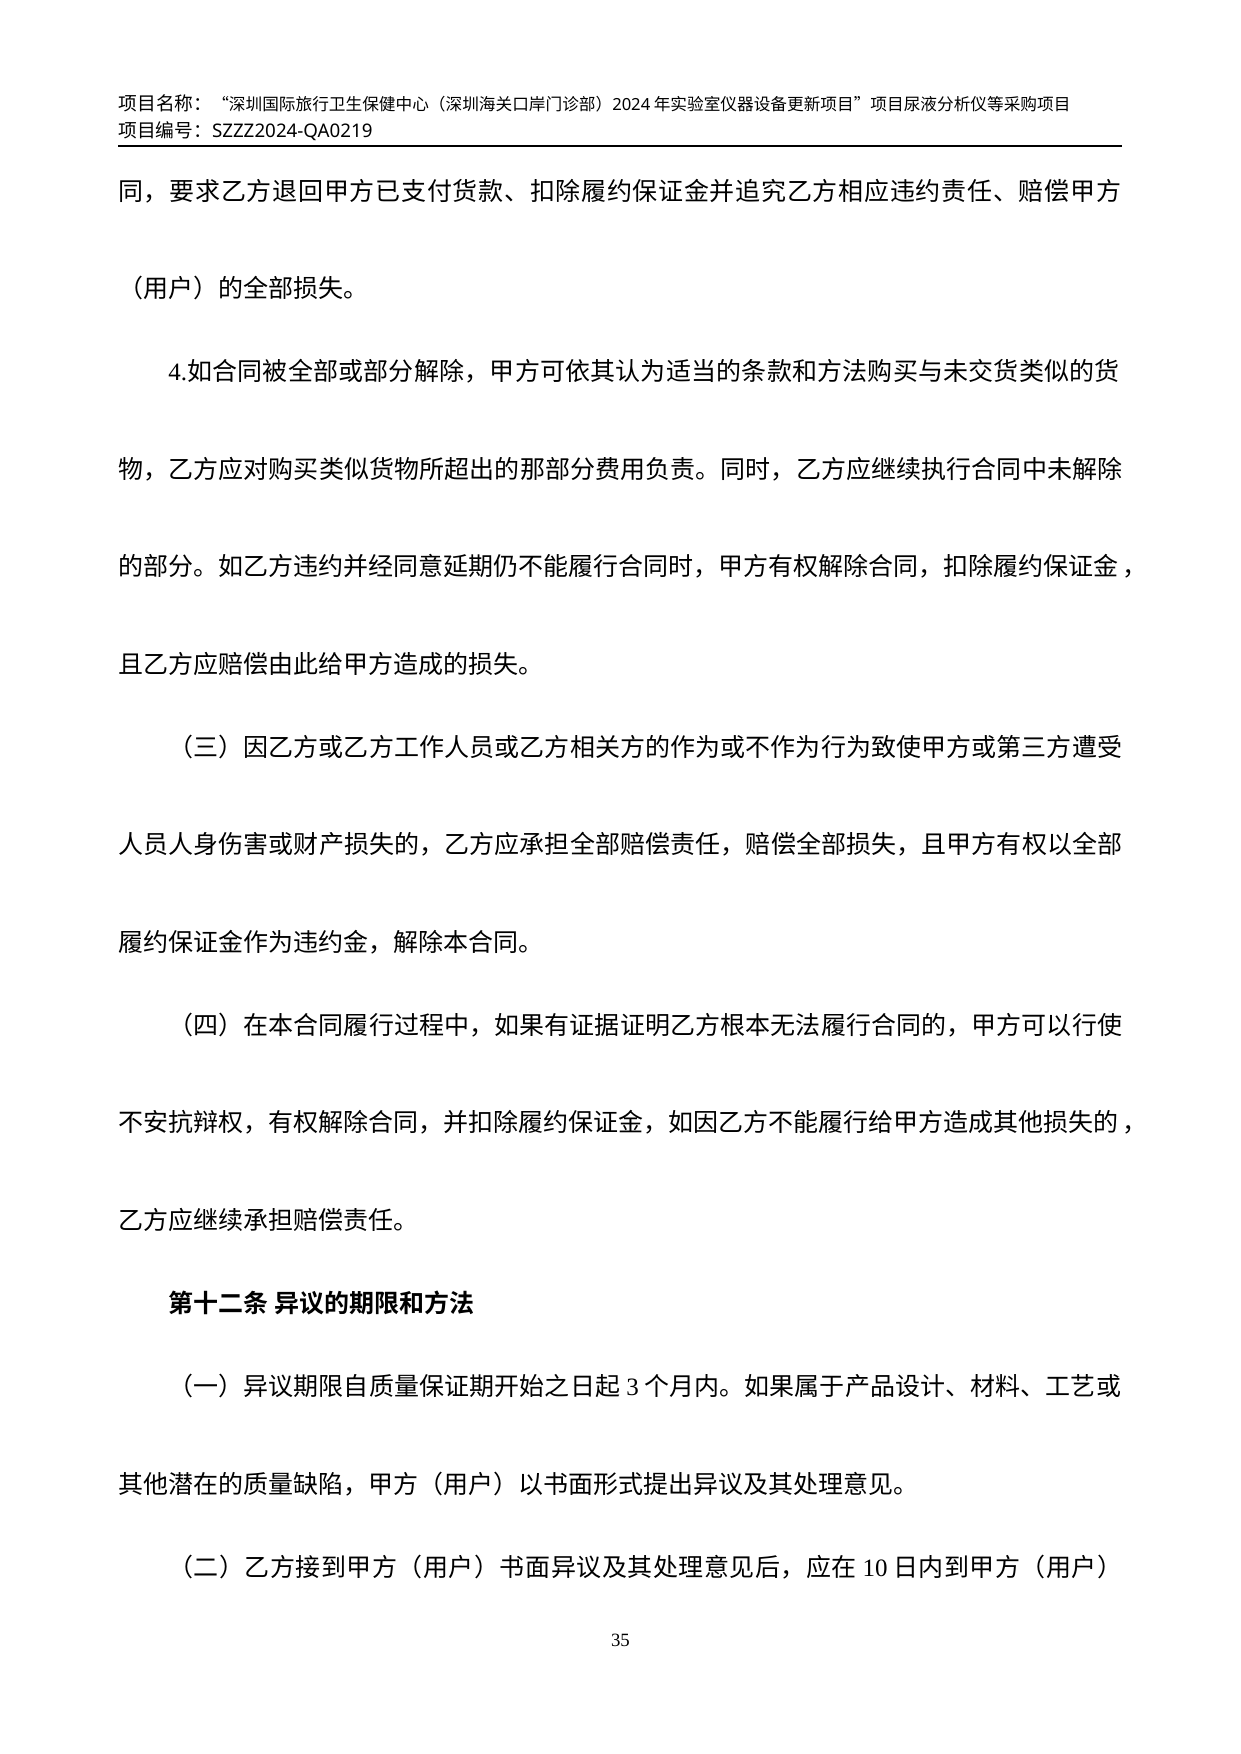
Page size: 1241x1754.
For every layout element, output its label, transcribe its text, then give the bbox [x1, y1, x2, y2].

text （一）异议期限自质量保证期开始之日起3个月内。如果属于产品设计、材料、工艺或其他潜在的质量缺陷，甲方（用户）以书面形式提出异议及其处理意见。 [118, 1352, 1122, 1515]
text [118, 157, 1122, 319]
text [118, 1533, 1122, 1598]
text （三）因乙方或乙方工作人员或乙方相关方的作为或不作为行为致使甲方或第三方遭受人员人身伤害或财产损失的，乙方应承担全部赔偿责任，赔偿全部损失，且甲方有权以全部履约保证金作为违约金，解除本合同。 [118, 713, 1122, 973]
text 4.如合同被全部或部分解除，甲方可依其认为适当的条款和方法购买与未交货类似的货物，乙方应对购买类似货物所超出的那部分费用负责。同时，乙方应继续执行合同中未解除的部分。如乙方违约并经同意延期仍不能履行合同时，甲方有权解除合同，扣除履约保证金，且乙方应赔偿由此给甲方造成的损失。 [118, 337, 1122, 695]
text （四）在本合同履行过程中，如果有证据证明乙方根本无法履行合同的，甲方可以行使不安抗辩权，有权解除合同，并扣除履约保证金，如因乙方不能履行给甲方造成其他损失的，乙方应继续承担赔偿责任。 [118, 991, 1122, 1251]
text 第十二条 异议的期限和方法 [118, 1269, 1122, 1334]
